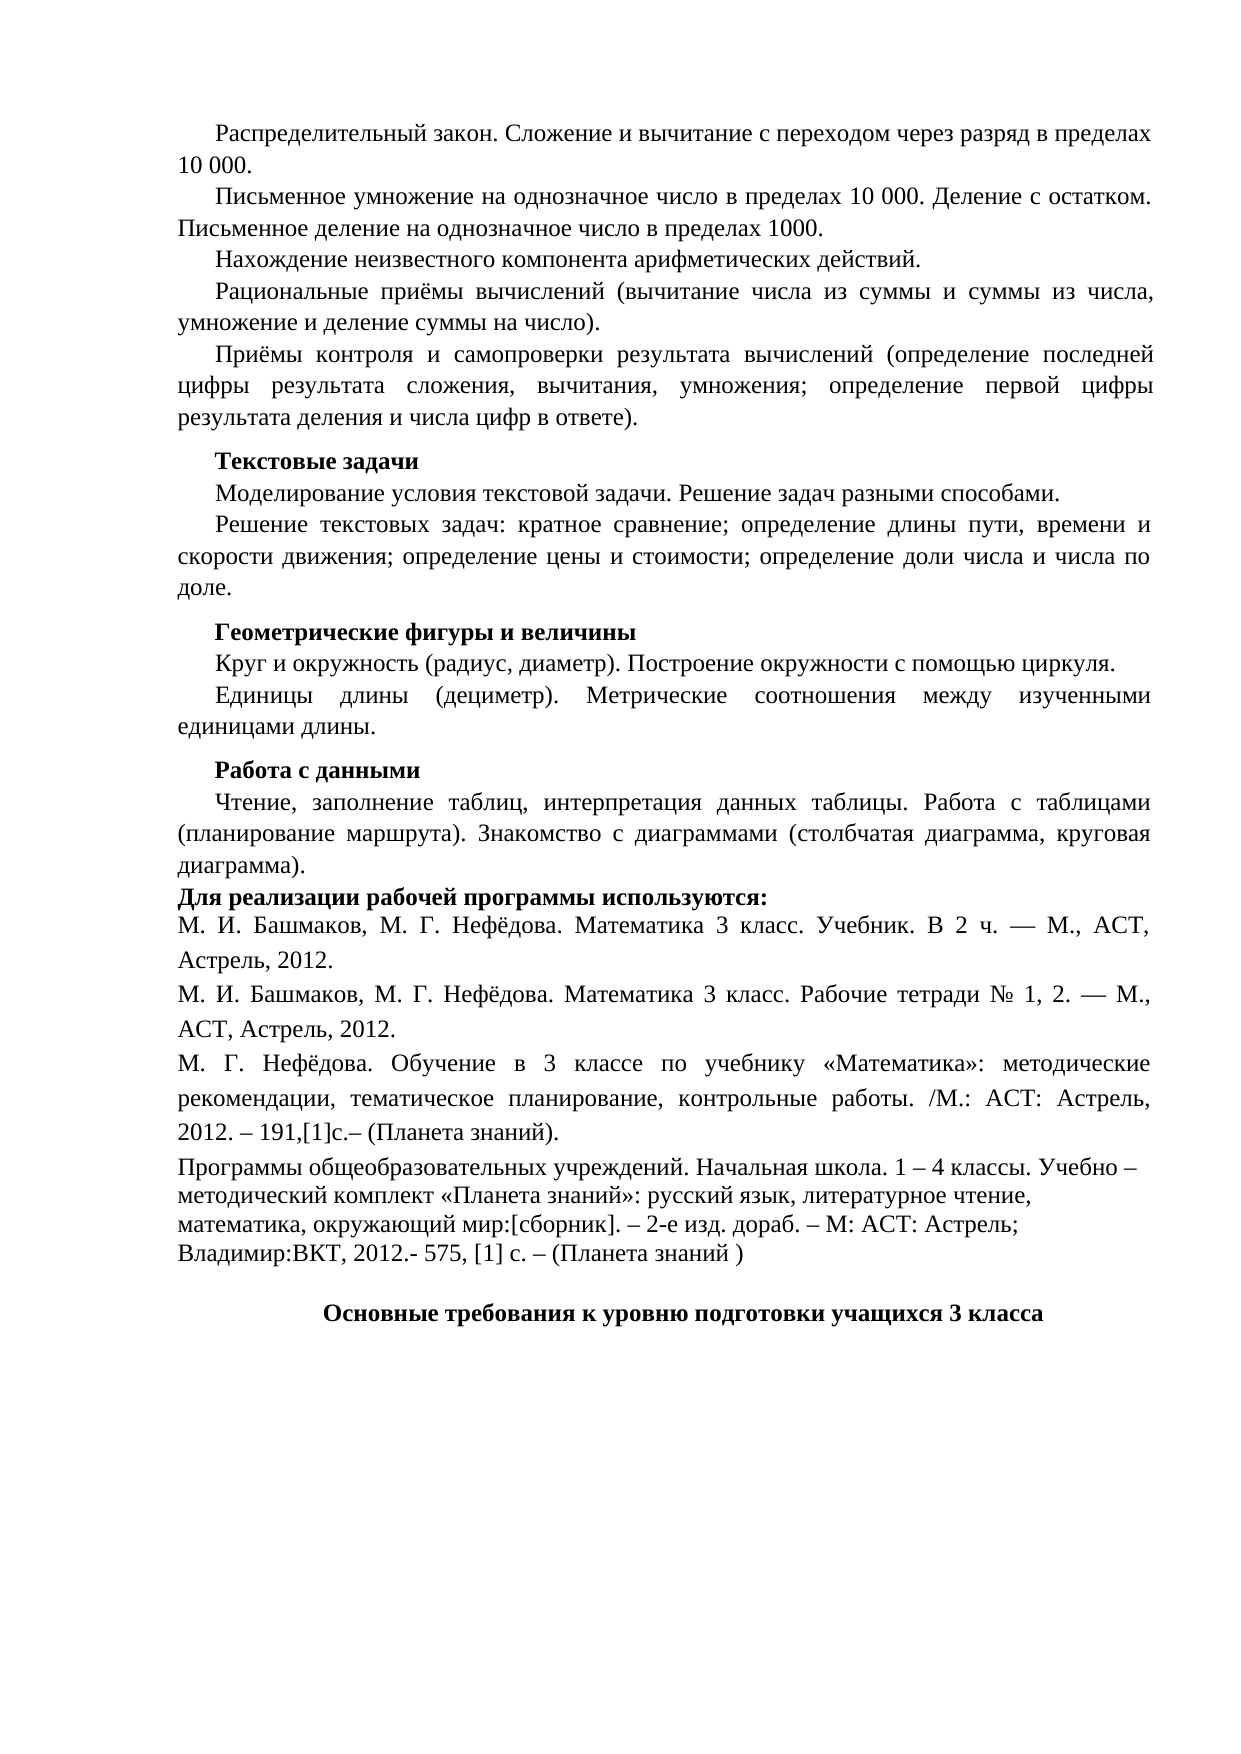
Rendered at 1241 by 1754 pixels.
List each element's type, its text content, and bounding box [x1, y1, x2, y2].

text Решение текстовых задач: кратное сравнение; определение длины пути, времени и скорости движения; определение цены и стоимости; определение доли числа и числа по доле. [177, 509, 1152, 601]
text Для реализации рабочей программы используются: [177, 882, 1152, 910]
text Рациональные приёмы вычислений (вычитание числа из суммы и суммы из числа, умножение и деление суммы на число). [177, 276, 1155, 336]
text Письменное умножение на однозначное число в пределах 10 000. Деление с остатком. Письменное деление на однозначное число в пределах 1000. [177, 181, 1152, 242]
text Текстовые задачи [177, 446, 1152, 475]
text Единицы длины (дециметр). Метрические соотношения между изученными единицами длины. [177, 680, 1152, 740]
text Основные требования к уровню подготовки учащихся 3 класса [177, 1298, 1152, 1327]
text Геометрические фигуры и величины [177, 617, 1152, 645]
text Работа с данными [177, 755, 1152, 784]
text Чтение, заполнение таблиц, интерпретация данных таблицы. Работа с таблицами (планирование маршрута). Знакомство с диаграммами (столбчатая диаграмма, круговая диаграмма). [177, 787, 1152, 879]
text Круг и окружность (радиус, диаметр). Построение окружности с помощью циркуля. [177, 648, 1152, 677]
text М. И. Башмаков, М. Г. Нефёдова. Математика 3 класс. Рабочие тетради № 1, 2. — М., АСТ, Астрель, 2012. [177, 979, 1152, 1042]
text М. И. Башмаков, М. Г. Нефёдова. Математика 3 класс. Учебник. В 2 ч. — М., АСТ, Астрель, 2012. [177, 910, 1152, 973]
text Моделирование условия текстовой задачи. Решение задач разными способами. [177, 478, 1160, 507]
text Программы общеобразовательных учреждений. Начальная школа. 1 – 4 классы. Учебно – методический комплект «Планета знаний»: русский язык, литературное чтение, математика, окружающий мир:[сборник]. – 2-е изд. дораб. – М: АСТ: Астрель; Владимир:ВКТ, 2012.- 575, [1] с. – (Планета знаний ) [177, 1152, 1152, 1267]
text Распределительный закон. Сложение и вычитание с переходом через разряд в пределах 10 000. [177, 118, 1152, 178]
text М. Г. Нефёдова. Обучение в 3 классе по учебнику «Математика»: методические рекомендации, тематическое планирование, контрольные работы. /М.: АСТ: Астрель, 2012. – 191,[1]с.– (Планета знаний). [177, 1048, 1152, 1146]
text Приёмы контроля и самопроверки результата вычислений (определение последней цифры результата сложения, вычитания, умножения; определение первой цифры результата деления и числа цифр в ответе). [177, 339, 1155, 431]
text Нахождение неизвестного компонента арифметических действий. [177, 244, 1152, 273]
